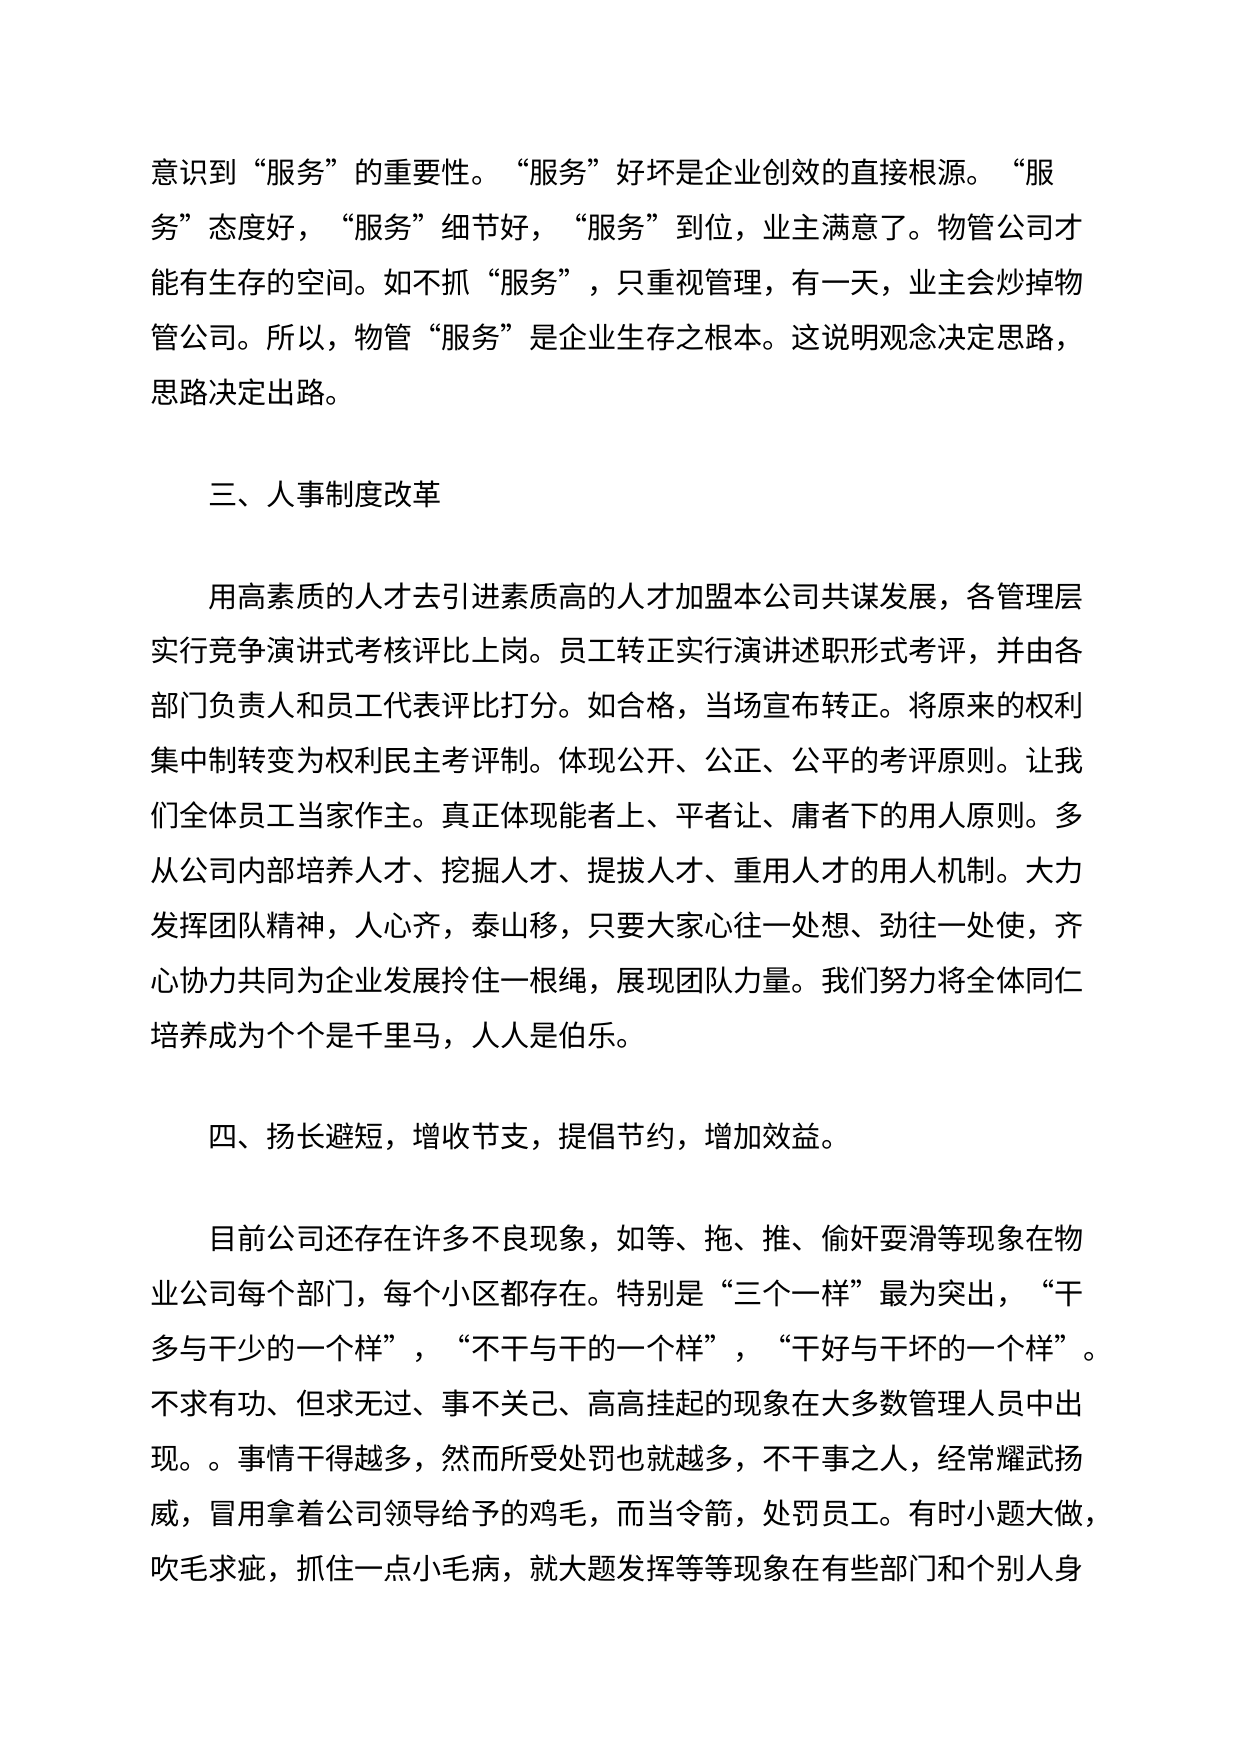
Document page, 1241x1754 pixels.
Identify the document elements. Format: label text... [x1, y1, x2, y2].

text 三、人事制度改革 [150, 471, 1090, 514]
text 四、扬长避短，增收节支，提倡节约，增加效益。 [150, 1114, 1090, 1156]
text 用高素质的人才去引进素质高的人才加盟本公司共谋发展，各管理层实行竞争演讲式考核评比上岗。员工转正实行演讲述职形式考评，并由各部门负责人和员工代表评比打分。如合格，当场宣布转正。将原来的权利集中制转变为权利民主考评制。体现公开、公正、公平的考评原则。让我们全体员工当家作主。真正体现能者上、平者让、庸者下的用人原则。多从公司内部培养人才、挖掘人才、提拔人才、重用人才的用人机制。大力发挥团队精神，人心齐，泰山移，只要大家心往一处想、劲往一处使，齐心协力共同为企业发展拎住一根绳，展现团队力量。我们努力将全体同仁培养成为个个是千里马，人人是伯乐。 [150, 573, 1090, 1054]
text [150, 1216, 1090, 1587]
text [150, 150, 1090, 412]
